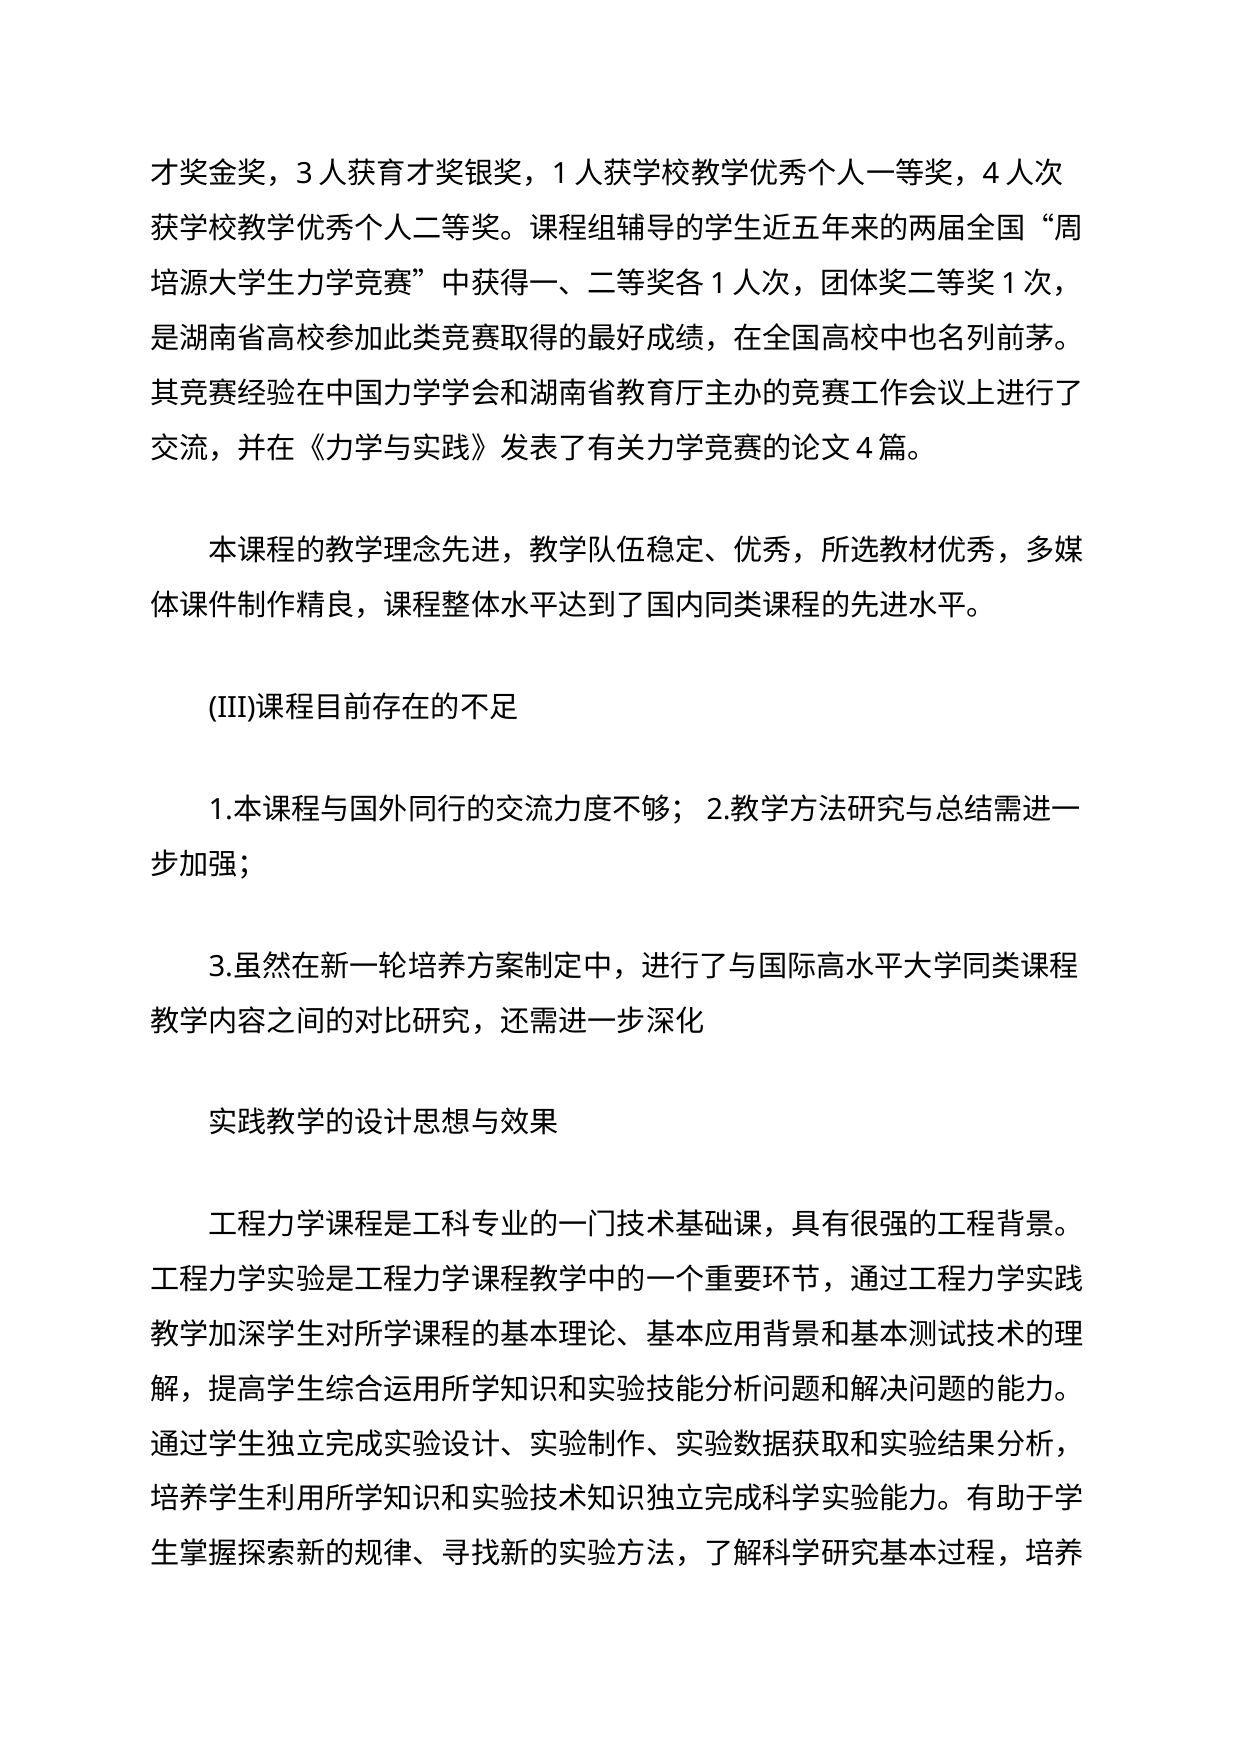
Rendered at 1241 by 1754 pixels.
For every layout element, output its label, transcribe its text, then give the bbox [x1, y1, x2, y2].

text 实践教学的设计思想与效果 [150, 1099, 1090, 1141]
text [150, 1201, 1090, 1572]
text 3.虽然在新一轮培养方案制定中，进行了与国际高水平大学同类课程教学内容之间的对比研究，还需进一步深化 [150, 942, 1090, 1039]
text 本课程的教学理念先进，教学队伍稳定、优秀，所选教材优秀，多媒体课件制作精良，课程整体水平达到了国内同类课程的先进水平。 [150, 527, 1090, 624]
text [150, 150, 1090, 467]
text (III)课程目前存在的不足 [150, 683, 1090, 726]
text 1.本课程与国外同行的交流力度不够； 2.教学方法研究与总结需进一步加强； [150, 785, 1090, 883]
